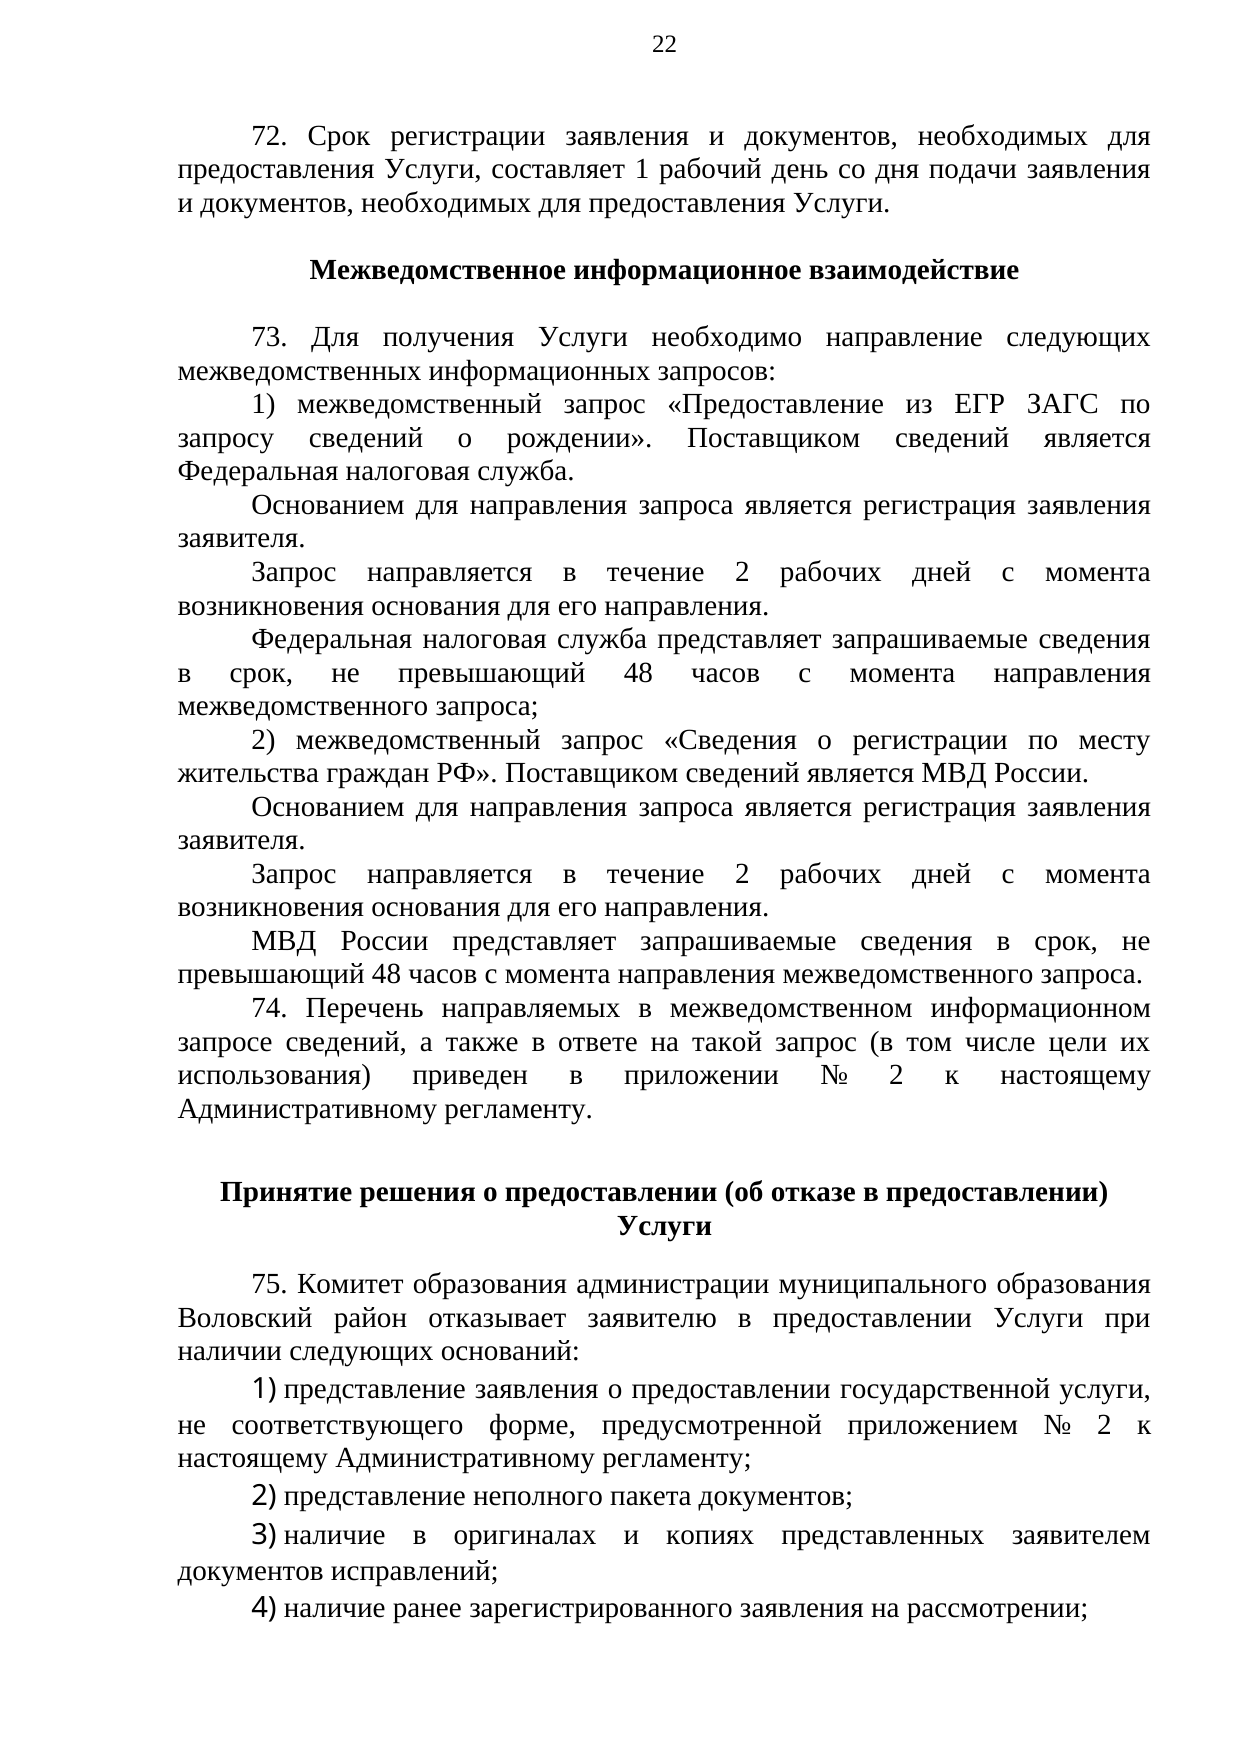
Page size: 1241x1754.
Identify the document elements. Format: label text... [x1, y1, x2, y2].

text 72. Срок регистрации заявления и документов, необходимых для предоставления Услуги, составляет 1 рабочий день со дня подачи заявления и документов, необходимых для предоставления Услуги. [177, 118, 1152, 219]
text Запрос направляется в течение 2 рабочих дней с момента возникновения основания для его направления. [177, 554, 1152, 621]
text 2) межведомственный запрос «Сведения о регистрации по месту жительства граждан РФ». Поставщиком сведений является МВД России. [177, 722, 1152, 789]
text Основанием для направления запроса является регистрация заявления заявителя. [177, 789, 1152, 856]
text 74. Перечень направляемых в межведомственном информационном запросе сведений, а также в ответе на такой запрос (в том числе цели их использования) приведен в приложении № 2 к настоящему Административному регламенту. [177, 990, 1152, 1124]
text 1) межведомственный запрос «Предоставление из ЕГР ЗАГС по запросу сведений о рождении». Поставщиком сведений является Федеральная налоговая служба. [177, 386, 1152, 487]
list представление заявления о предоставлении государственной услуги, не соответствующего форме, предусмотренной приложением № 2 к настоящему Административному регламенту; [177, 1367, 1152, 1474]
list наличие в оригиналах и копиях представленных заявителем документов исправлений; [177, 1513, 1152, 1587]
text Межведомственное информационное взаимодействие [177, 252, 1152, 286]
list наличие ранее зарегистрированного заявления на рассмотрении; [177, 1587, 1152, 1626]
text МВД России представляет запрашиваемые сведения в срок, не превышающий 48 часов с момента направления межведомственного запроса. [177, 923, 1152, 990]
text Федеральная налоговая служба представляет запрашиваемые сведения в срок, не превышающий 48 часов с момента направления межведомственного запроса; [177, 621, 1152, 722]
text Основанием для направления запроса является регистрация заявления заявителя. [177, 487, 1152, 554]
text Принятие решения о предоставлении (об отказе в предоставлении) Услуги [177, 1174, 1152, 1241]
text 75. Комитет образования администрации муниципального образования Воловский район отказывает заявителю в предоставлении Услуги при наличии следующих оснований: [177, 1266, 1152, 1367]
text Запрос направляется в течение 2 рабочих дней с момента возникновения основания для его направления. [177, 856, 1152, 923]
list представление неполного пакета документов; [177, 1474, 1152, 1513]
text 73. Для получения Услуги необходимо направление следующих межведомственных информационных запросов: [177, 319, 1152, 386]
